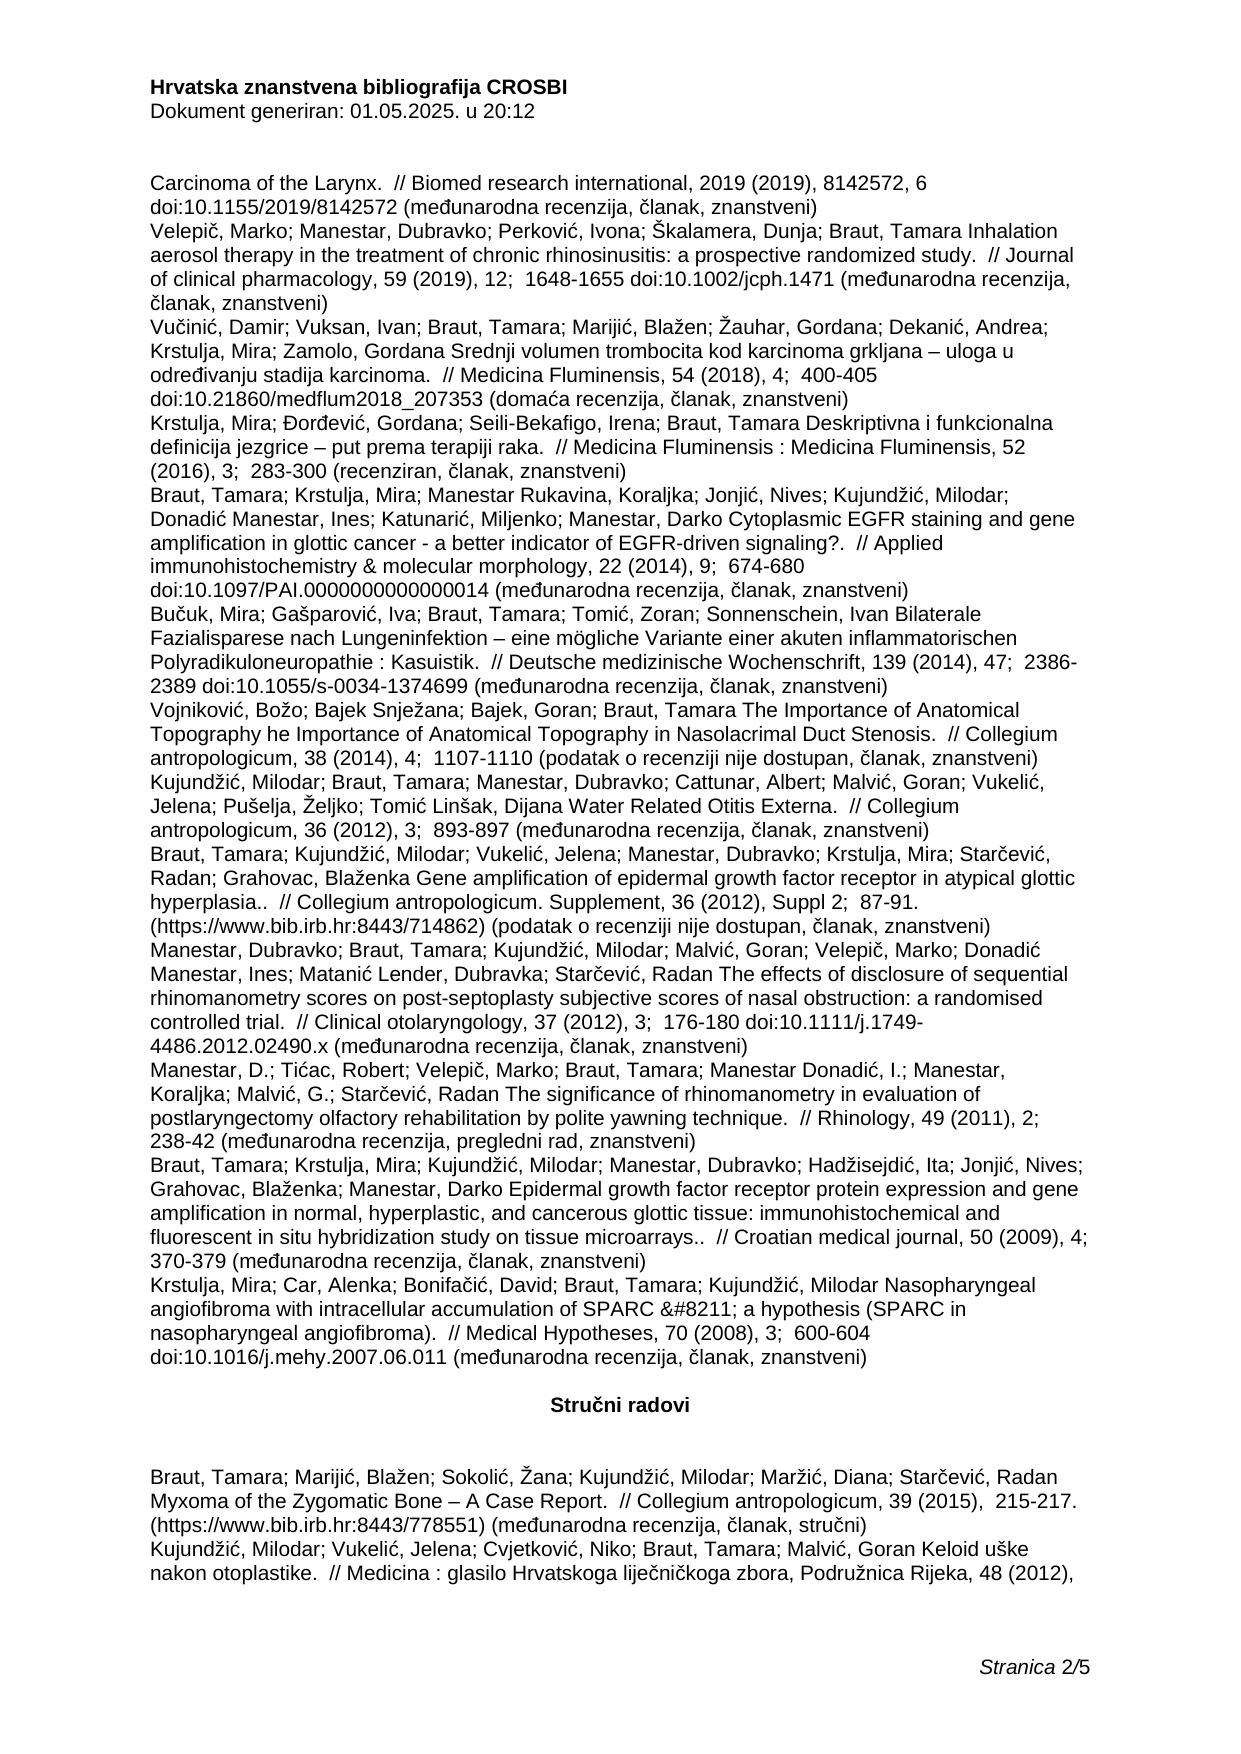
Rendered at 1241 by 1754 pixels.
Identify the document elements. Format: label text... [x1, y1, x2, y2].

text Braut, Tamara; Krstulja, Mira; Kujundžić, Milodar; Manestar, Dubravko; Hadžisejdić, Ita; Jonjić, Nives; Grahovac, Blaženka; Manestar, Darko [150, 1153, 1090, 1273]
text Braut, Tamara; Kujundžić, Milodar; Vukelić, Jelena; Manestar, Dubravko; Krstulja, Mira; Starčević, Radan; Grahovac, Blaženka [150, 842, 1090, 938]
text Vojniković, Božo; Bajek Snježana; Bajek, Goran; Braut, Tamara [150, 698, 1090, 770]
text Braut, Tamara; Marijić, Blažen; Sokolić, Žana; Kujundžić, Milodar; Maržić, Diana; Starčević, Radan [150, 1465, 1090, 1537]
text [150, 171, 1090, 219]
text Velepič, Marko; Manestar, Dubravko; Perković, Ivona; Škalamera, Dunja; Braut, Tamara [150, 219, 1090, 315]
text Manestar, Dubravko; Braut, Tamara; Kujundžić, Milodar; Malvić, Goran; Velepič, Marko; Donadić Manestar, Ines; Matanić Lender, Dubravka; Starčević, Radan [150, 938, 1090, 1057]
subtitle Stručni radovi [150, 1393, 1090, 1417]
text Bučuk, Mira; Gašparović, Iva; Braut, Tamara; Tomić, Zoran; Sonnenschein, Ivan [150, 602, 1090, 698]
text Vučinić, Damir; Vuksan, Ivan; Braut, Tamara; Marijić, Blažen; Žauhar, Gordana; Dekanić, Andrea; Krstulja, Mira; Zamolo, Gordana [150, 315, 1090, 411]
text Braut, Tamara; Krstulja, Mira; Manestar Rukavina, Koraljka; Jonjić, Nives; Kujundžić, Milodar; Donadić Manestar, Ines; Katunarić, Miljenko; Manestar, Darko [150, 482, 1090, 602]
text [150, 1537, 1090, 1584]
text Krstulja, Mira; Car, Alenka; Bonifačić, David; Braut, Tamara; Kujundžić, Milodar [150, 1273, 1090, 1369]
text Manestar, D.; Tićac, Robert; Velepič, Marko; Braut, Tamara; Manestar Donadić, I.; Manestar, Koraljka; Malvić, G.; Starčević, Radan [150, 1057, 1090, 1153]
text Kujundžić, Milodar; Braut, Tamara; Manestar, Dubravko; Cattunar, Albert; Malvić, Goran; Vukelić, Jelena; Pušelja, Željko; Tomić Linšak, Dijana [150, 770, 1090, 842]
text Krstulja, Mira; Đorđević, Gordana; Seili-Bekafigo, Irena; Braut, Tamara [150, 411, 1090, 482]
